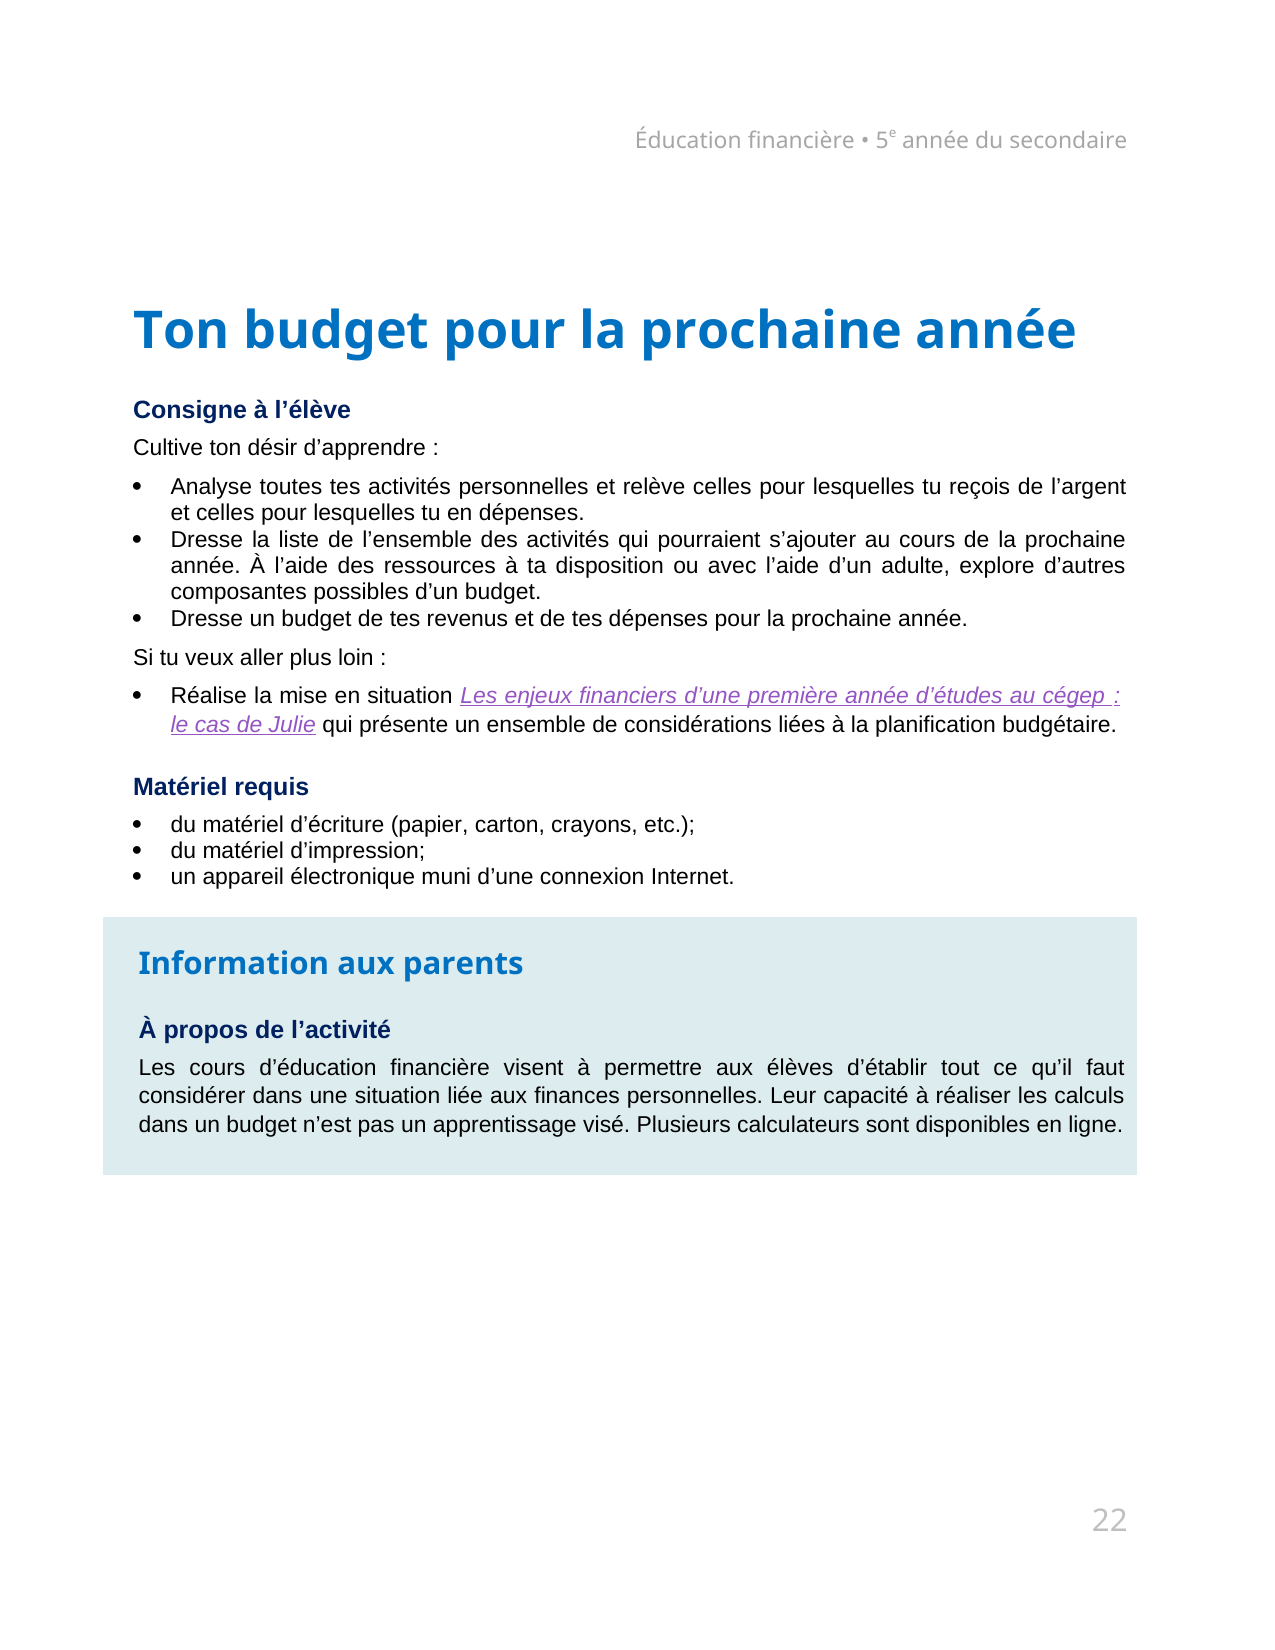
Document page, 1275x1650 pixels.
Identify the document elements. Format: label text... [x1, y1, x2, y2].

list du matériel d’impression; [133, 837, 1127, 863]
text Consigne à l’élève [133, 395, 1048, 423]
text Si tu veux aller plus loin : [133, 643, 1127, 670]
list un appareil électronique muni d’une connexion Internet. [133, 863, 1122, 890]
list Dresse la liste de l’ensemble des activités qui pourraient s’ajouter au cours de la prochaine année. À l’aide des ressources à ta disposition ou avec l’aide d’un adulte, explore d’autres composantes possibles d’un budget. [133, 526, 1127, 604]
list Dresse un budget de tes revenus et de tes dépenses pour la prochaine année. [133, 604, 1127, 631]
text Matériel requis [133, 771, 1048, 800]
list du matériel d’écriture (papier, carton, crayons, etc.); [133, 811, 1127, 837]
text Ton budget pour la prochaine année [133, 293, 1127, 363]
list Analyse toutes tes activités personnelles et relève celles pour lesquelles tu reçois de l’argent et celles pour lesquelles tu en dépenses. [133, 473, 1127, 526]
text Cultive ton désir d’apprendre : [133, 434, 1127, 460]
table_header Information aux parents À propos de l’activité Les cours d’éducation financière visent à permettre aux élèves d’établir tout ce qu’il faut considérer dans une situation liée aux finances personnelles. Leur capacité à réaliser les calculs dans un budget n’est pas un apprentissage visé. Plusieurs calculateurs sont disponibles en ligne. [103, 917, 1137, 1175]
list Réalise la mise en situation Les enjeux financiers d’une première année d’études au cégep : le cas de Julie qui présente un ensemble de considérations liées à la planification budgétaire. [133, 682, 1122, 738]
